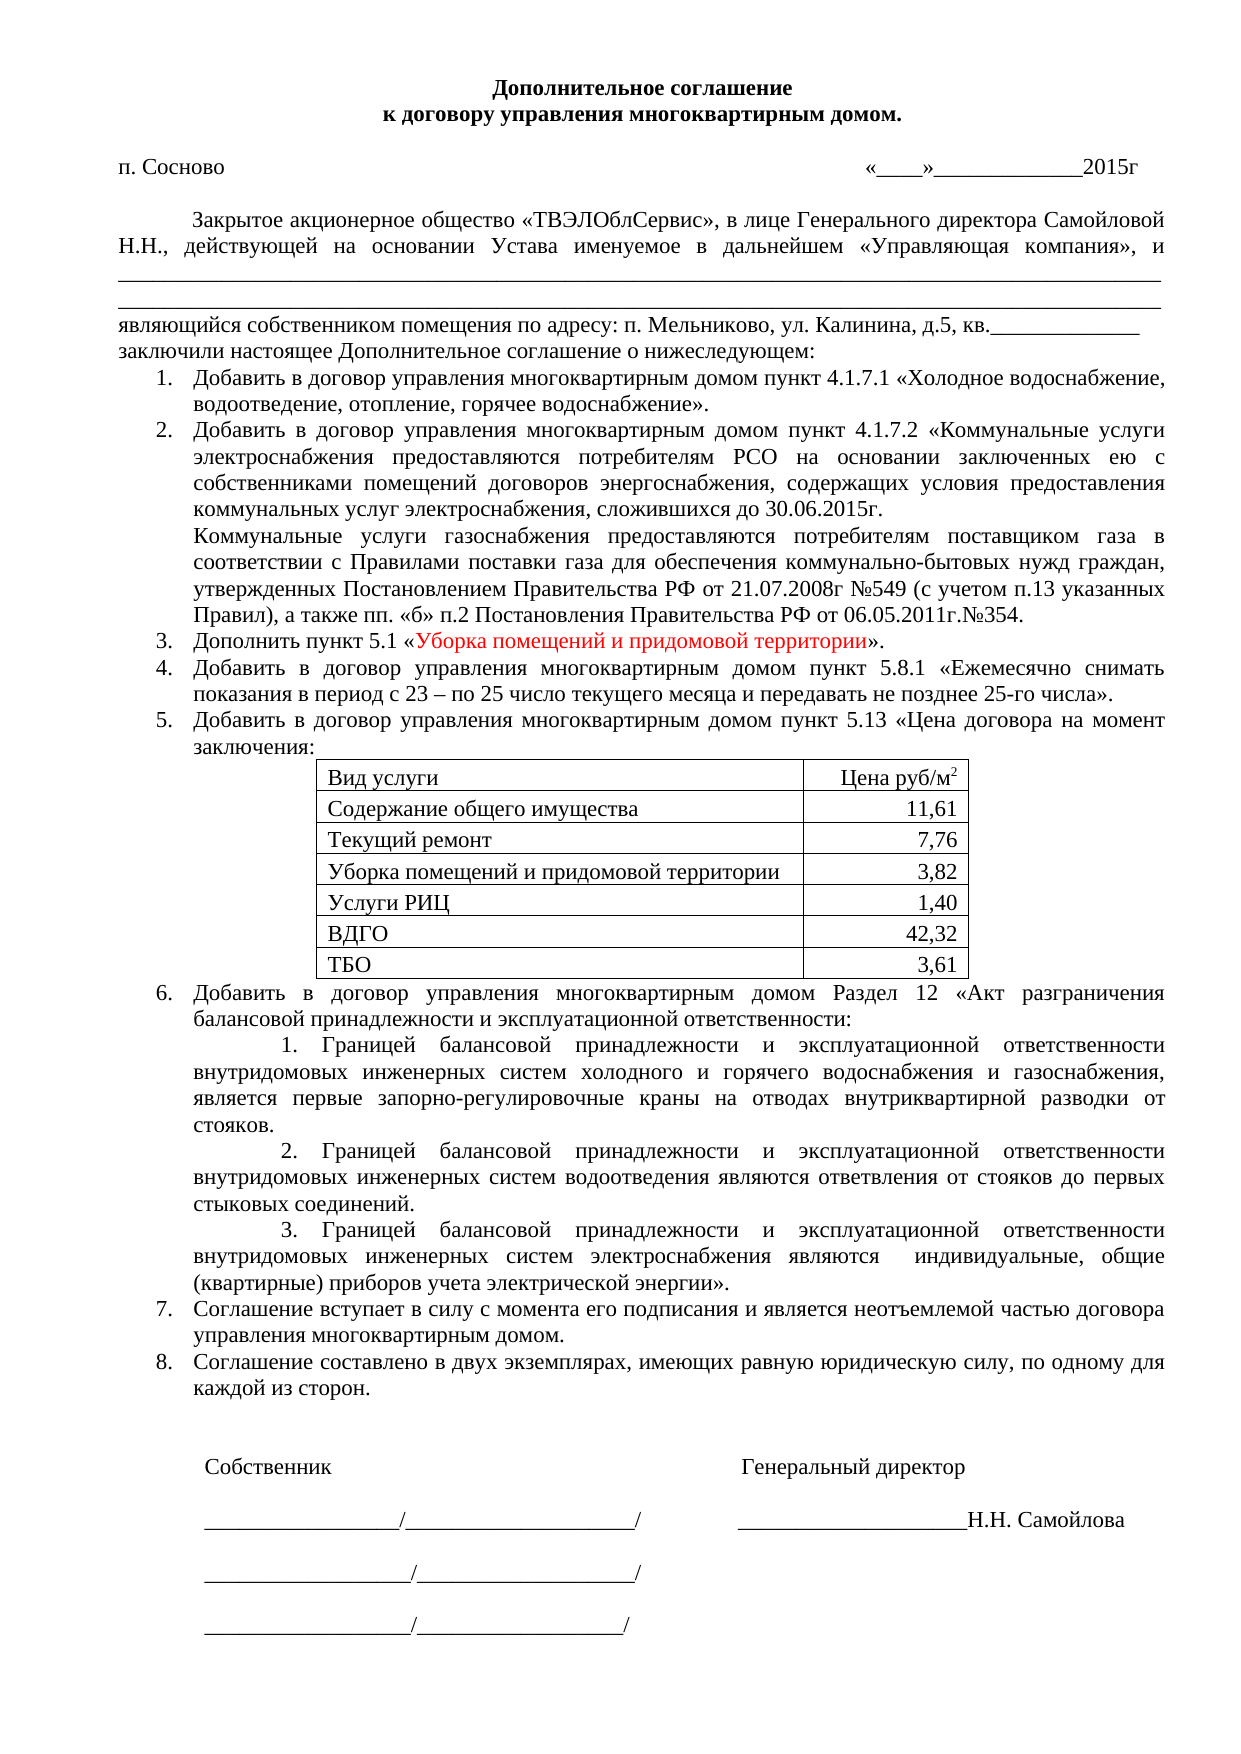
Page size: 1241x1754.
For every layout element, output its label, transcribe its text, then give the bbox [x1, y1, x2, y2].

table_cell 42,32 [804, 916, 968, 947]
text Дополнительное соглашение [118, 74, 1167, 100]
table_cell Уборка помещений и придомовой территории [317, 854, 803, 884]
list Добавить в договор управления многоквартирным домом Раздел 12 «Акт разграничения балансовой принадлежности и эксплуатационной ответственности: [156, 979, 1167, 1032]
table_cell 3,61 [804, 948, 968, 978]
table_header Цена руб/м2 [804, 760, 968, 790]
list Добавить в договор управления многоквартирным домом пункт 5.13 «Цена договора на момент заключения: [156, 706, 1167, 759]
table_cell 7,76 [804, 823, 968, 853]
list Дополнить пункт 5.1 «Уборка помещений и придомовой территории». [156, 627, 1167, 654]
list Добавить в договор управления многоквартирным домом пункт 4.1.7.1 «Холодное водоснабжение, водоотведение, отопление, горячее водоснабжение». [156, 364, 1167, 416]
list Соглашение составлено в двух экземплярах, имеющих равную юридическую силу, по одному для каждой из сторон. [156, 1348, 1167, 1401]
table_cell Услуги РИЦ [317, 885, 803, 915]
text к договору управления многоквартирным домом. [118, 100, 1167, 127]
text п. Сосново «____»_____________2015г [118, 153, 1167, 179]
table_header Собственник _________________/____________________/ __________________/___________________/ __________________/__________________/ [193, 1453, 652, 1638]
table_header Генеральный директор ____________________Н.Н. Самойлова [653, 1453, 1181, 1638]
list Добавить в договор управления многоквартирным домом пункт 5.8.1 «Ежемесячно снимать показания в период с 23 – по 25 число текущего месяца и передавать не позднее 25-го числа». [156, 654, 1167, 706]
table_cell ТБО [317, 948, 803, 978]
table_cell 1,40 [804, 885, 968, 915]
list 2. Границей балансовой принадлежности и эксплуатационной ответственности внутридомовых инженерных систем водоотведения являются ответвления от стояков до первых стыковых соединений. [193, 1137, 1167, 1216]
text являющийся собственником помещения по адресу: п. Мельниково, ул. Калинина, д.5, кв._____________ [118, 311, 1167, 337]
text Закрытое акционерное общество «ТВЭЛОблСервис», в лице Генерального директора Самойловой Н.Н., действующей на основании Устава именуемое в дальнейшем «Управляющая компания», и ___________________________________________________________________________________________ [118, 206, 1167, 285]
text ___________________________________________________________________________________________ [118, 285, 1167, 311]
list Соглашение вступает в силу с момента его подписания и является неотъемлемой частью договора управления многоквартирным домом. [156, 1295, 1167, 1348]
list 3. Границей балансовой принадлежности и эксплуатационной ответственности внутридомовых инженерных систем электроснабжения являются индивидуальные, общие (квартирные) приборов учета электрической энергии». [193, 1216, 1167, 1295]
text заключили настоящее Дополнительное соглашение о нижеследующем: [118, 337, 1167, 364]
table_header Вид услуги [317, 760, 803, 790]
table_cell ВДГО [317, 916, 803, 947]
table_cell Содержание общего имущества [317, 791, 803, 822]
table_cell Текущий ремонт [317, 823, 803, 853]
table_cell 3,82 [804, 854, 968, 884]
list Добавить в договор управления многоквартирным домом пункт 4.1.7.2 «Коммунальные услуги электроснабжения предоставляются потребителям РСО на основании заключенных ею с собственниками помещений договоров энергоснабжения, содержащих условия предоставления коммунальных услуг электроснабжения, сложившихся до 30.06.2015г. [156, 416, 1167, 522]
list 1. Границей балансовой принадлежности и эксплуатационной ответственности внутридомовых инженерных систем холодного и горячего водоснабжения и газоснабжения, является первые запорно-регулировочные краны на отводах внутриквартирной разводки от стояков. [193, 1032, 1167, 1137]
list Коммунальные услуги газоснабжения предоставляются потребителям поставщиком газа в соответствии с Правилами поставки газа для обеспечения коммунально-бытовых нужд граждан, утвержденных Постановлением Правительства РФ от 21.07.2008г №549 (с учетом п.13 указанных Правил), а также пп. «б» п.2 Постановления Правительства РФ от 06.05.2011г.№354. [193, 522, 1167, 627]
table_cell 11,61 [804, 791, 968, 822]
